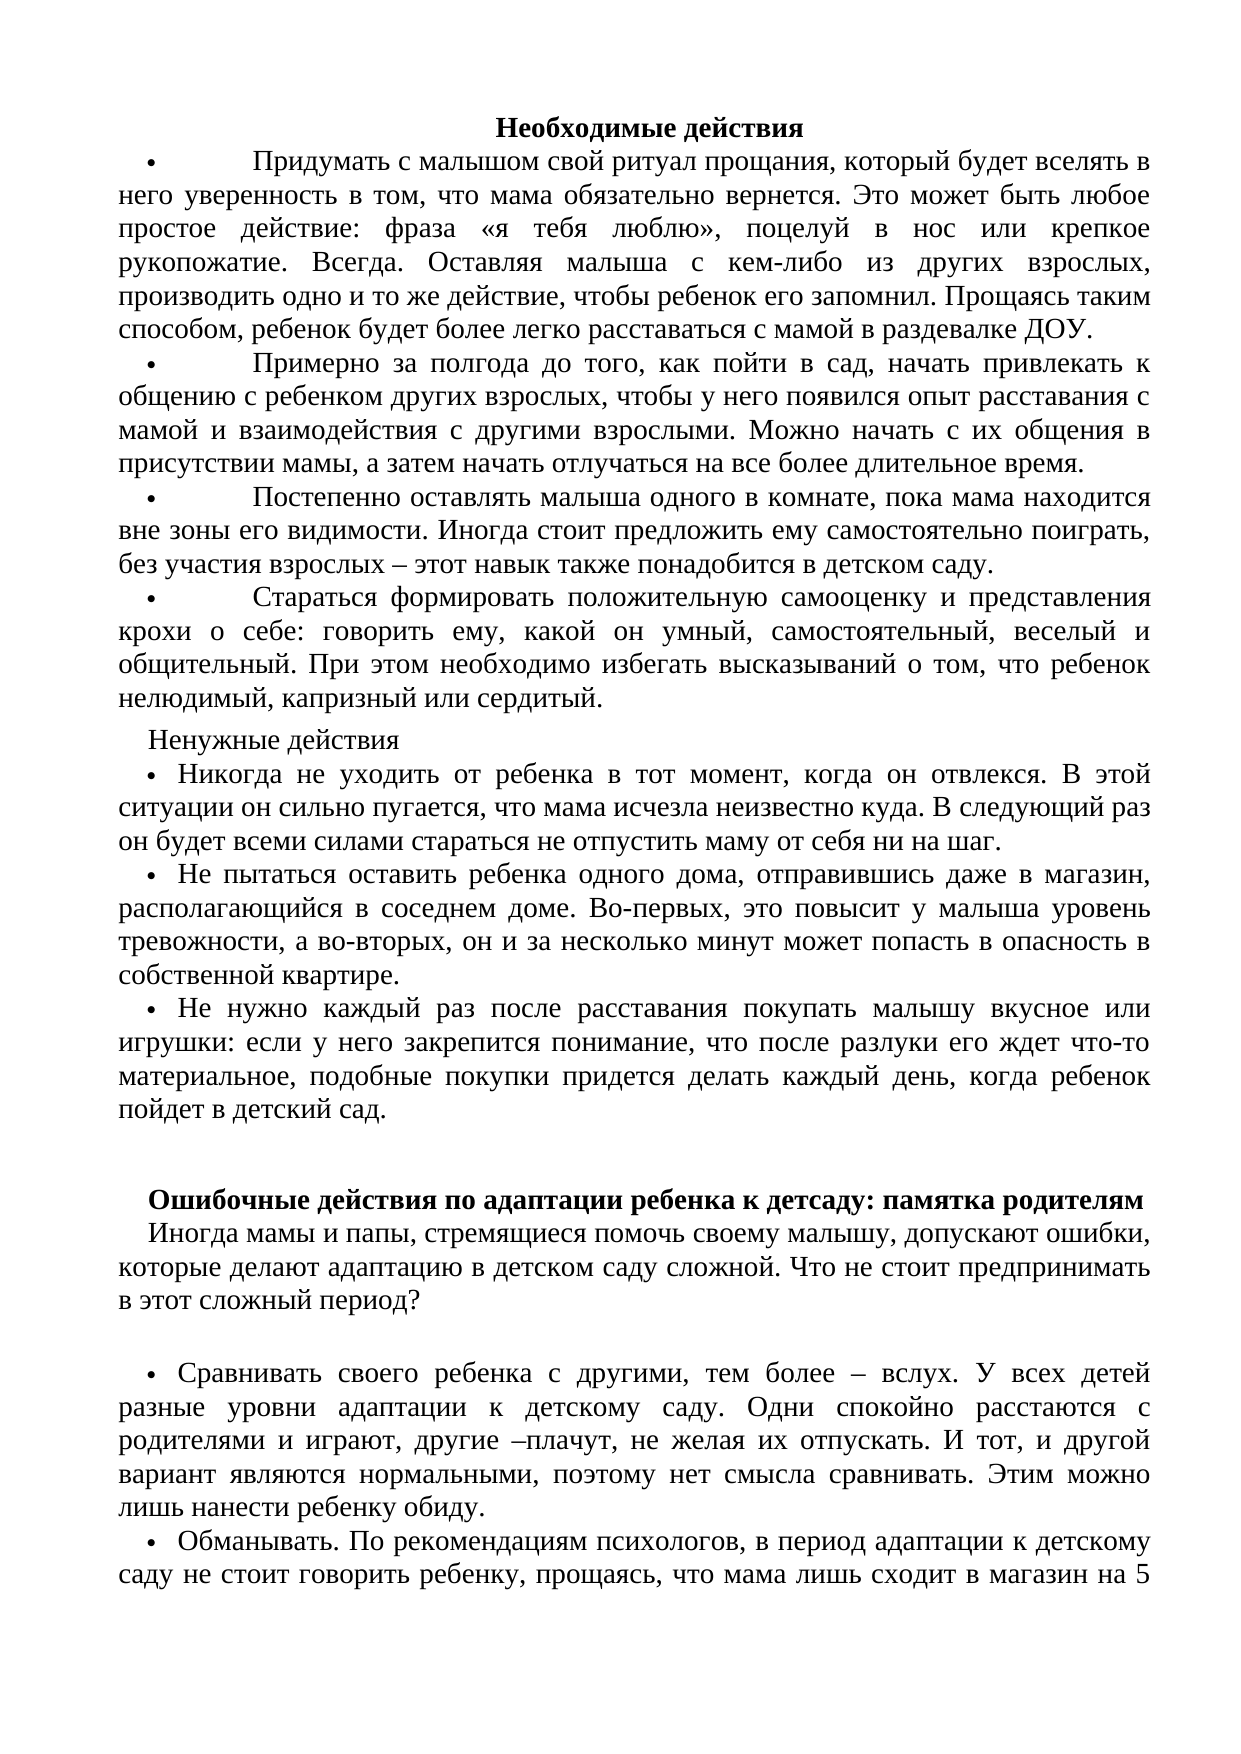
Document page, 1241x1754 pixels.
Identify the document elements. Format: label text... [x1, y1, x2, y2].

text Ненужные действия [118, 714, 1152, 756]
text Необходимые действия [118, 101, 1152, 143]
list Не пытаться оставить ребенка одного дома, отправившись даже в магазин, располагающийся в соседнем доме. Во-первых, это повысит у малыша уровень тревожности, а во-вторых, он и за несколько минут может попасть в опасность в собственной квартире. [118, 856, 1152, 991]
list Примерно за полгода до того, как пойти в сад, начать привлекать к общению с ребенком других взрослых, чтобы у него появился опыт расставания с мамой и взаимодействия с другими взрослыми. Можно начать с их общения в присутствии мамы, а затем начать отлучаться на все более длительное время. [118, 345, 1152, 479]
list Стараться формировать положительную самооценку и представления крохи о себе: говорить ему, какой он умный, самостоятельный, веселый и общительный. При этом необходимо избегать высказываний о том, что ребенок нелюдимый, капризный или сердитый. [118, 579, 1152, 714]
list Никогда не уходить от ребенка в тот момент, когда он отвлекся. В этой ситуации он сильно пугается, что мама исчезла неизвестно куда. В следующий раз он будет всеми силами стараться не отпустить маму от себя ни на шаг. [118, 756, 1152, 856]
list Придумать с малышом свой ритуал прощания, который будет вселять в него уверенность в том, что мама обязательно вернется. Это может быть любое простое действие: фраза «я тебя люблю», поцелуй в нос или крепкое рукопожатие. Всегда. Оставляя малыша с кем-либо из других взрослых, производить одно и то же действие, чтобы ребенок его запомнил. Прощаясь таким способом, ребенок будет более легко расставаться с мамой в раздевалке ДОУ. [118, 143, 1152, 345]
text Ошибочные действия по адаптации ребенка к детсаду: памятка родителям [118, 1170, 1152, 1215]
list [118, 1523, 1152, 1590]
list Сравнивать своего ребенка с другими, тем более – вслух. У всех детей разные уровни адаптации к детскому саду. Одни спокойно расстаются с родителями и играют, другие –плачут, не желая их отпускать. И тот, и другой вариант являются нормальными, поэтому нет смысла сравнивать. Этим можно лишь нанести ребенку обиду. [118, 1355, 1152, 1523]
text Иногда мамы и папы, стремящиеся помочь своему малышу, допускают ошибки, которые делают адаптацию в детском саду сложной. Что не стоит предпринимать в этот сложный период? [118, 1215, 1152, 1316]
list Постепенно оставлять малыша одного в комнате, пока мама находится вне зоны его видимости. Иногда стоит предложить ему самостоятельно поиграть, без участия взрослых – этот навык также понадобится в детском саду. [118, 479, 1152, 579]
list Не нужно каждый раз после расставания покупать малышу вкусное или игрушки: если у него закрепится понимание, что после разлуки его ждет что-то материальное, подобные покупки придется делать каждый день, когда ребенок пойдет в детский сад. [118, 991, 1152, 1125]
